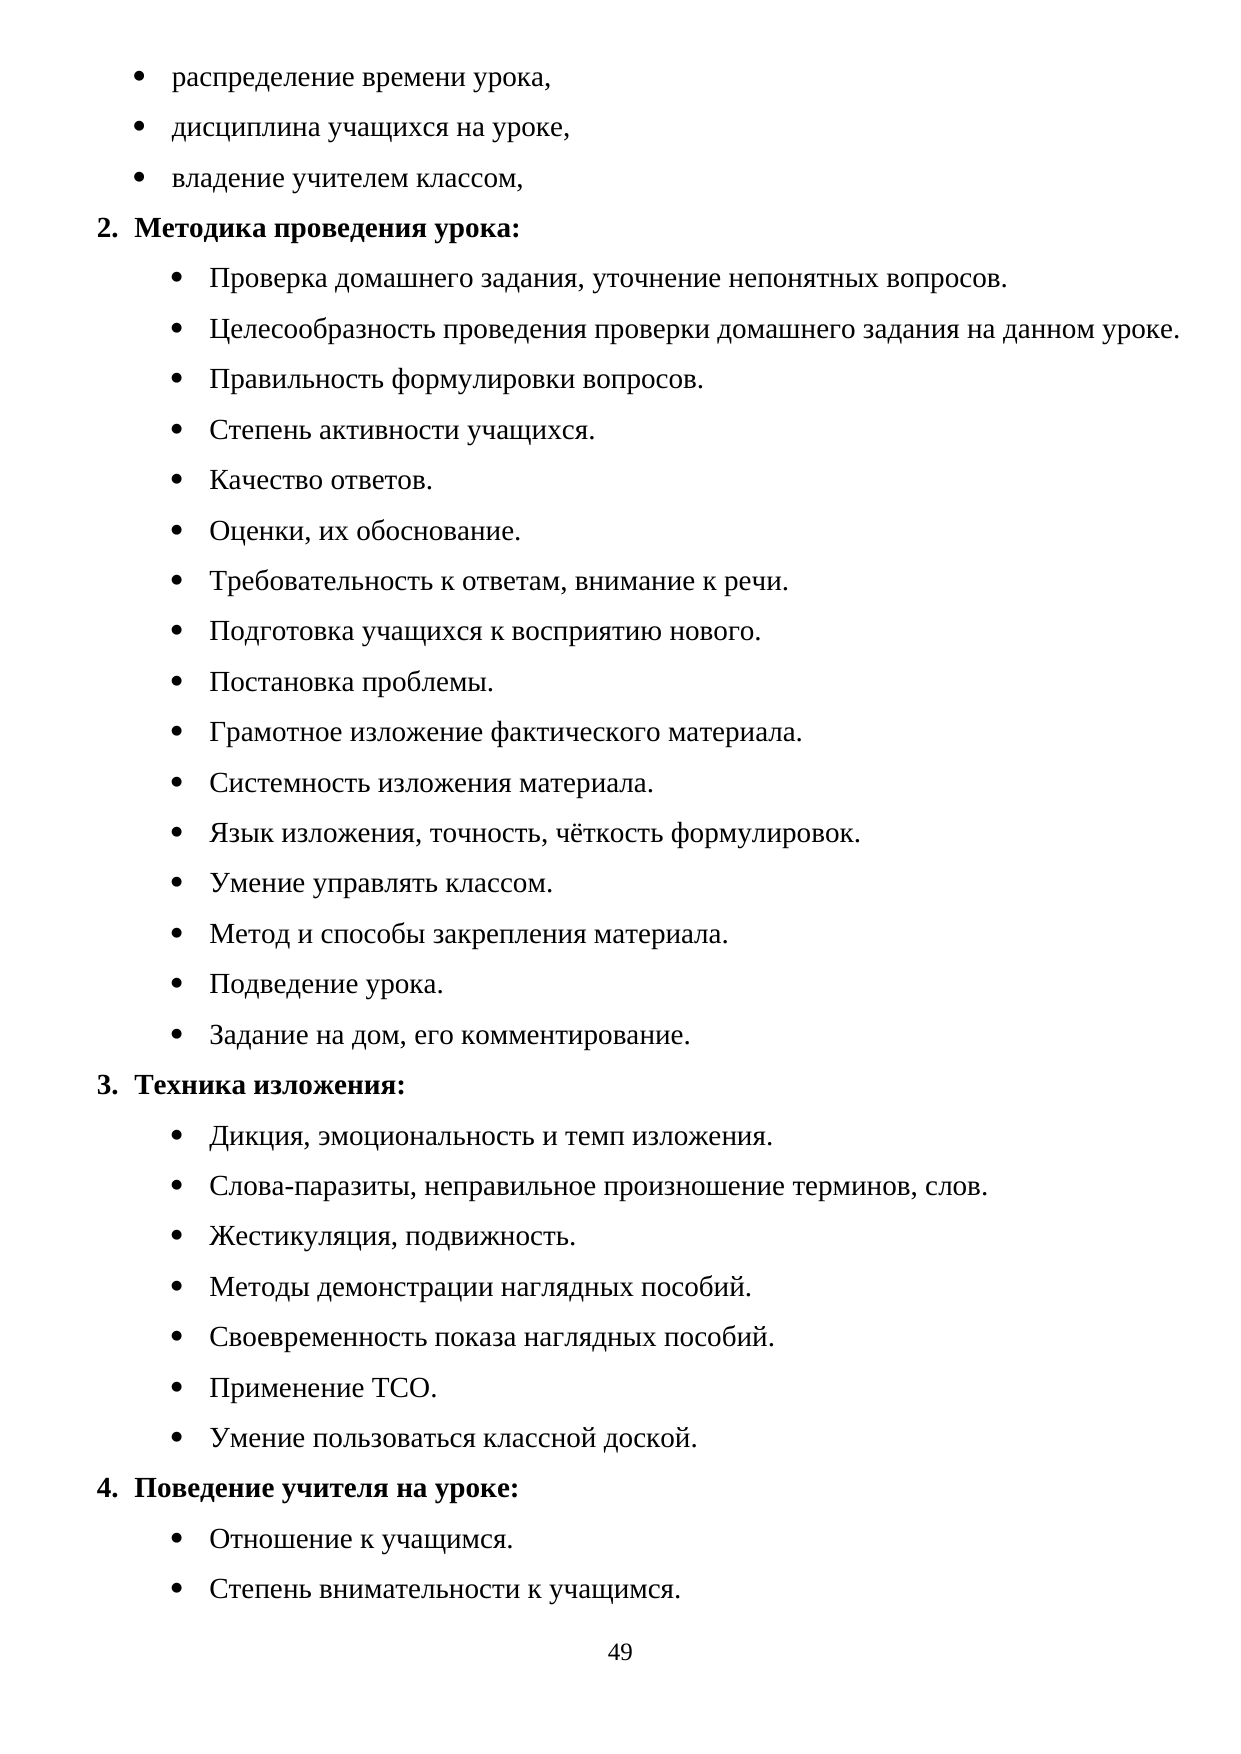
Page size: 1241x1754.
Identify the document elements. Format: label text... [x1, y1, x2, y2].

list распределение времени урока, [134, 59, 1181, 93]
list Жестикуляция, подвижность. [172, 1218, 1181, 1252]
list Требовательность к ответам, внимание к речи. [172, 563, 1181, 597]
list Методы демонстрации наглядных пособий. [172, 1269, 1181, 1302]
list Системность изложения материала. [172, 765, 1181, 798]
list дисциплина учащихся на уроке, [134, 109, 1181, 143]
list Слова-паразиты, неправильное произношение терминов, слов. [172, 1168, 1181, 1202]
list Подведение урока. [172, 966, 1181, 1000]
list Оценки, их обоснование. [172, 513, 1181, 546]
list Степень активности учащихся. [172, 412, 1181, 446]
list Проверка домашнего задания, уточнение непонятных вопросов. [172, 261, 1181, 294]
list Своевременность показа наглядных пособий. [172, 1319, 1181, 1353]
list Умение управлять классом. [172, 866, 1181, 899]
list Грамотное изложение фактического материала. [172, 714, 1181, 748]
list Умение пользоваться классной доской. [172, 1420, 1181, 1454]
list Качество ответов. [172, 462, 1181, 496]
list Поведение учителя на уроке: [97, 1471, 1181, 1504]
list Степень внимательности к учащимся. [172, 1571, 1181, 1605]
list Отношение к учащимся. [172, 1521, 1181, 1554]
list Постановка проблемы. [172, 664, 1181, 698]
list Язык изложения, точность, чёткость формулировок. [172, 815, 1181, 849]
list Методика проведения урока: [97, 210, 1181, 244]
list Задание на дом, его комментирование. [172, 1017, 1181, 1051]
list Правильность формулировки вопросов. [172, 361, 1181, 395]
list Подготовка учащихся к восприятию нового. [172, 613, 1181, 647]
list владение учителем классом, [134, 160, 1181, 193]
list Дикция, эмоциональность и темп изложения. [172, 1118, 1181, 1151]
list Метод и способы закрепления материала. [172, 916, 1181, 950]
list Техника изложения: [97, 1067, 1181, 1101]
list Применение ТСО. [172, 1370, 1181, 1403]
list Целесообразность проведения проверки домашнего задания на данном уроке. [172, 311, 1181, 345]
